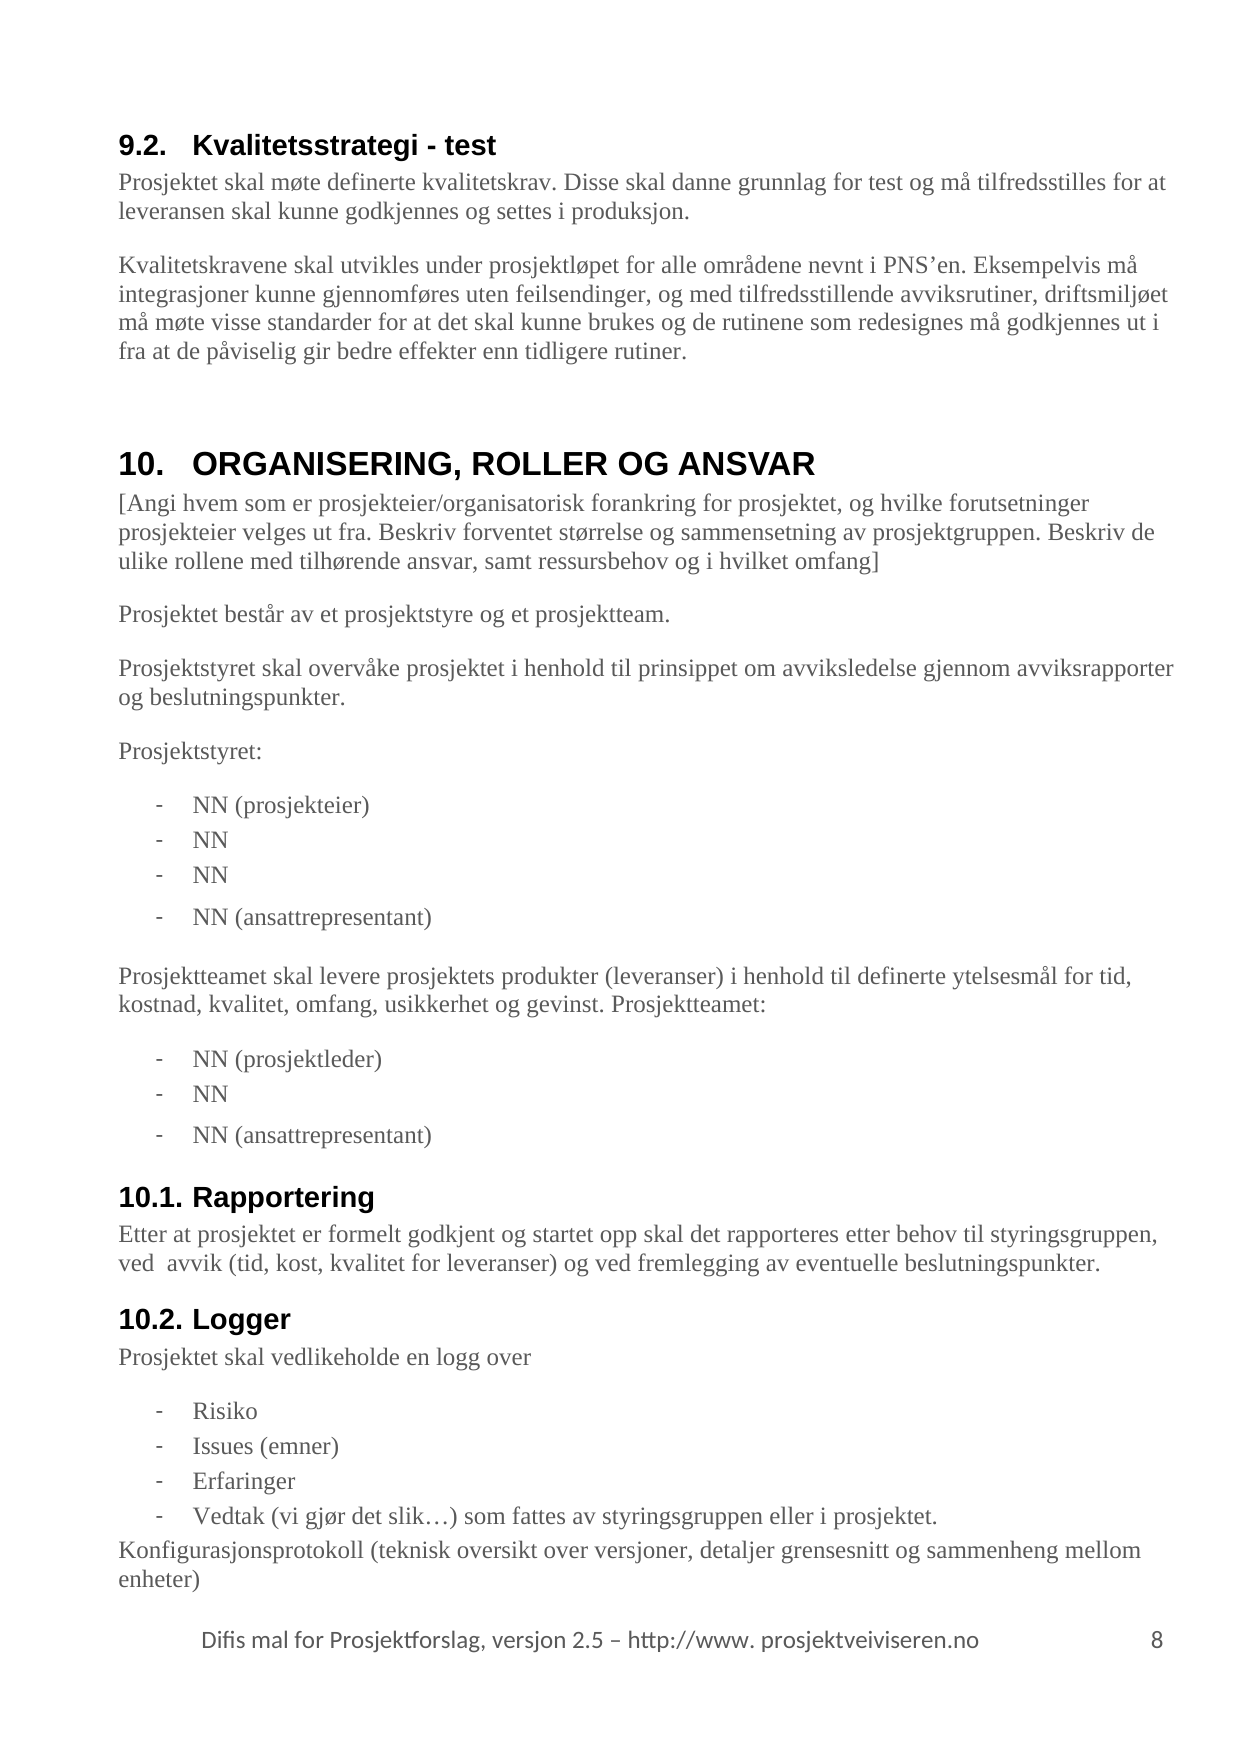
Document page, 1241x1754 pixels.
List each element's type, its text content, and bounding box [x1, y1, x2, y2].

list NN (ansattrepresentant) [155, 901, 1175, 931]
text Kvalitetskravene skal utvikles under prosjektløpet for alle områdene nevnt i PNS’en. Eksempelvis må integrasjoner kunne gjennomføres uten feilsendinger, og med tilfredsstillende avviksrutiner, driftsmiljøet må møte visse standarder for at det skal kunne brukes og de rutinene som redesignes må godkjennes ut i fra at de påviselig gir bedre effekter enn tidligere rutiner. [118, 250, 1175, 365]
subtitle Rapportering [118, 1179, 1175, 1213]
text Prosjektstyret: [118, 736, 1175, 764]
text Prosjektteamet skal levere prosjektets produkter (leveranser) i henhold til definerte ytelsesmål for tid, kostnad, kvalitet, omfang, usikkerhet og gevinst. Prosjektteamet: [118, 961, 1175, 1018]
text Konfigurasjonsprotokoll (teknisk oversikt over versjoner, detaljer grensesnitt og sammenheng mellom enheter) [118, 1535, 1175, 1593]
list Vedtak (vi gjør det slik…) som fattes av styringsgruppen eller i prosjektet. [155, 1500, 1175, 1531]
list NN (prosjektleder) [155, 1043, 1175, 1074]
subtitle Kvalitetsstrategi - test [118, 128, 1175, 161]
list NN [155, 859, 1175, 890]
text Prosjektet består av et prosjektstyre og et prosjektteam. [118, 599, 1175, 628]
subtitle Organisering, roller og ansvar [118, 444, 1175, 482]
list NN (ansattrepresentant) [155, 1119, 1175, 1150]
subtitle Logger [118, 1302, 1175, 1335]
text Prosjektet skal vedlikeholde en logg over [118, 1342, 1175, 1370]
text [Angi hvem som er prosjekteier/organisatorisk forankring for prosjektet, og hvilke forutsetninger prosjekteier velges ut fra. Beskriv forventet størrelse og sammensetning av prosjektgruppen. Beskriv de ulike rollene med tilhørende ansvar, samt ressursbehov og i hvilket omfang] [118, 488, 1175, 574]
list Issues (emner) [155, 1430, 1175, 1461]
list Erfaringer [155, 1465, 1175, 1496]
list NN [155, 1078, 1175, 1109]
list Risiko [155, 1395, 1175, 1426]
text Prosjektet skal møte definerte kvalitetskrav. Disse skal danne grunnlag for test og må tilfredsstilles for at leveransen skal kunne godkjennes og settes i produksjon. [118, 167, 1175, 225]
text Prosjektstyret skal overvåke prosjektet i henhold til prinsippet om avviksledelse gjennom avviksrapporter og beslutningspunkter. [118, 653, 1175, 711]
text Etter at prosjektet er formelt godkjent og startet opp skal det rapporteres etter behov til styringsgruppen, ved avvik (tid, kost, kvalitet for leveranser) og ved fremlegging av eventuelle beslutningspunkter. [118, 1219, 1175, 1277]
list NN [155, 824, 1175, 855]
list NN (prosjekteier) [155, 789, 1175, 820]
